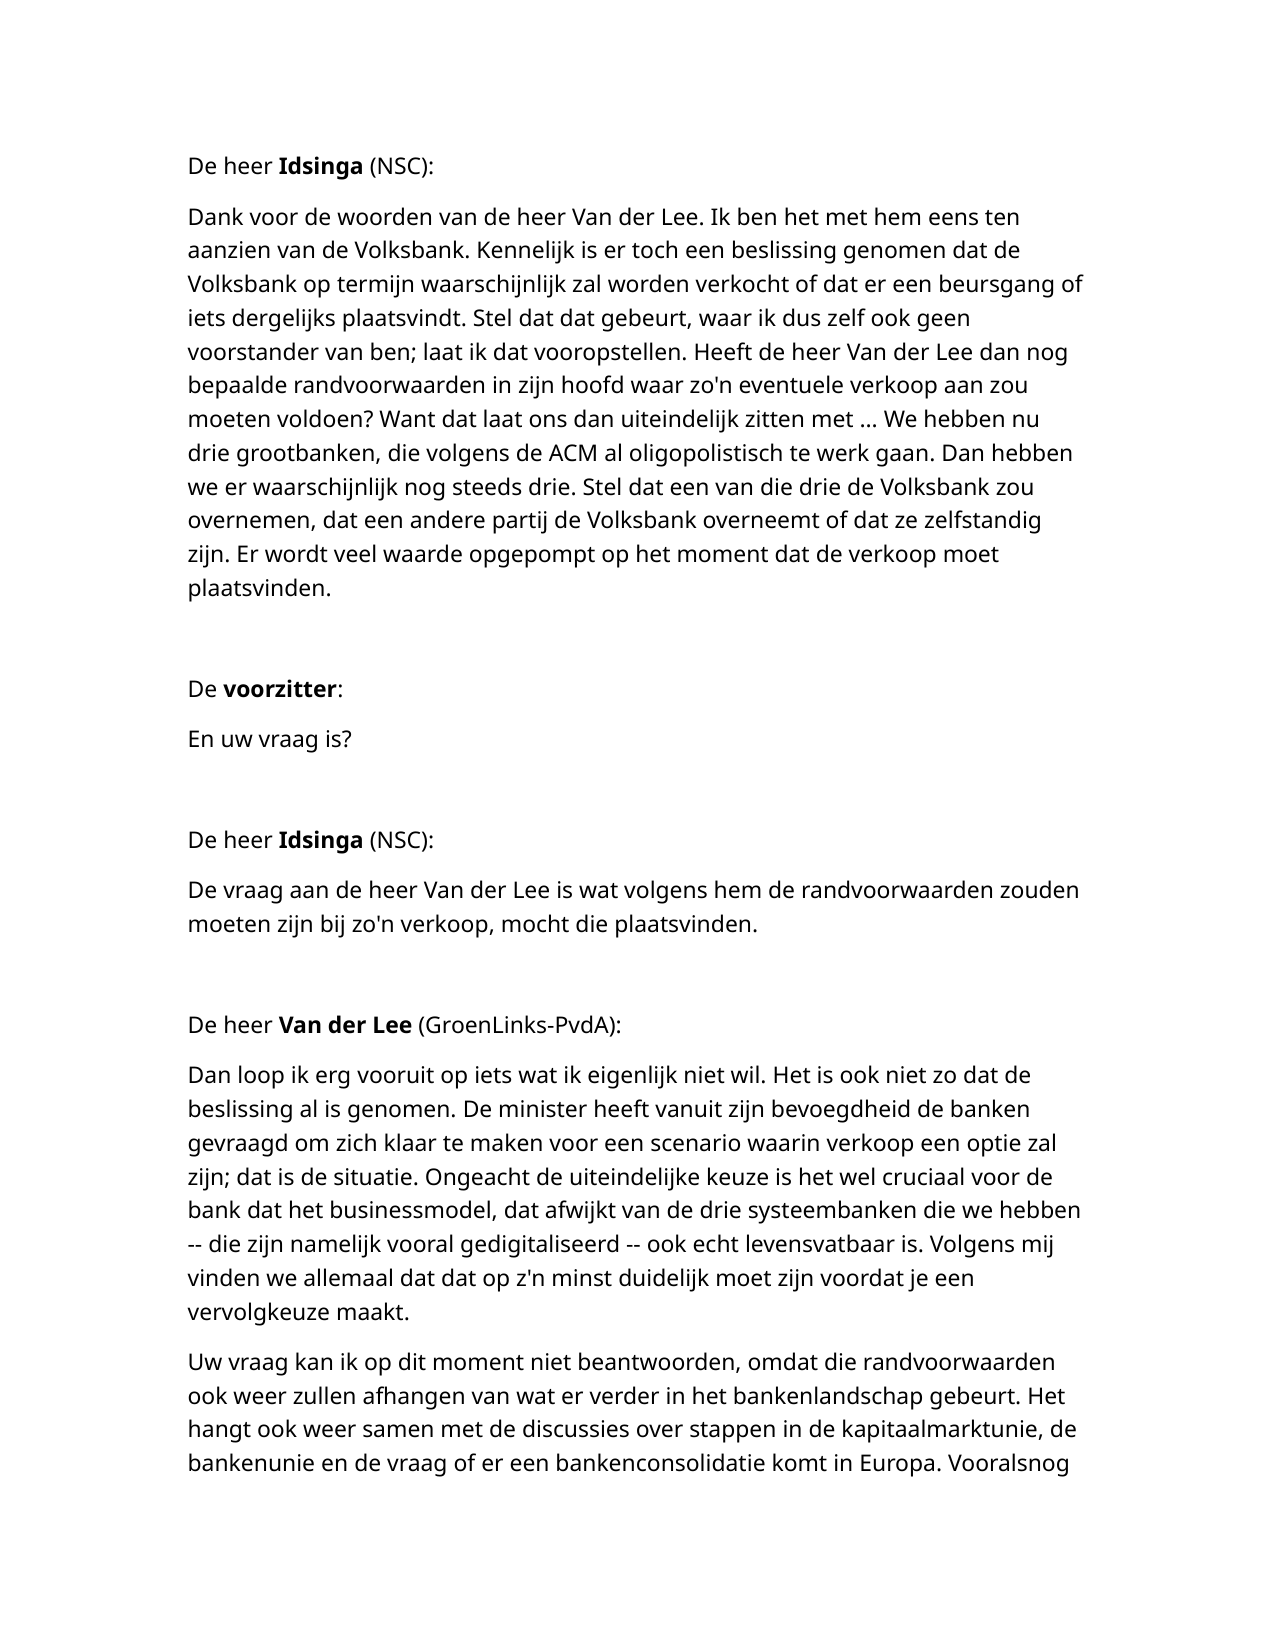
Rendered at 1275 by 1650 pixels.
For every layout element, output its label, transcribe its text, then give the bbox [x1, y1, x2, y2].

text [187, 1346, 1087, 1478]
text Dan loop ik erg vooruit op iets wat ik eigenlijk niet wil. Het is ook niet zo dat de beslissing al is genomen. De minister heeft vanuit zijn bevoegdheid de banken gevraagd om zich klaar te maken voor een scenario waarin verkoop een optie zal zijn; dat is de situatie. Ongeacht de uiteindelijke keuze is het wel cruciaal voor de bank dat het businessmodel, dat afwijkt van de drie systeembanken die we hebben -- die zijn namelijk vooral gedigitaliseerd -- ook echt levensvatbaar is. Volgens mij vinden we allemaal dat dat op z'n minst duidelijk moet zijn voordat je een vervolgkeuze maakt. [187, 1059, 1087, 1327]
text De heer Idsinga (NSC): [187, 824, 1087, 855]
text De heer Idsinga (NSC): [187, 150, 1087, 181]
text De heer Van der Lee (GroenLinks-PvdA): [187, 1009, 1087, 1040]
text En uw vraag is? [187, 723, 1087, 754]
text De vraag aan de heer Van der Lee is wat volgens hem de randvoorwaarden zouden moeten zijn bij zo'n verkoop, mocht die plaatsvinden. [187, 874, 1087, 939]
text De voorzitter: [187, 672, 1087, 704]
text Dank voor de woorden van de heer Van der Lee. Ik ben het met hem eens ten aanzien van de Volksbank. Kennelijk is er toch een beslissing genomen dat de Volksbank op termijn waarschijnlijk zal worden verkocht of dat er een beursgang of iets dergelijks plaatsvindt. Stel dat dat gebeurt, waar ik dus zelf ook geen voorstander van ben; laat ik dat vooropstellen. Heeft de heer Van der Lee dan nog bepaalde randvoorwaarden in zijn hoofd waar zo'n eventuele verkoop aan zou moeten voldoen? Want dat laat ons dan uiteindelijk zitten met … We hebben nu drie grootbanken, die volgens de ACM al oligopolistisch te werk gaan. Dan hebben we er waarschijnlijk nog steeds drie. Stel dat een van die drie de Volksbank zou overnemen, dat een andere partij de Volksbank overneemt of dat ze zelfstandig zijn. Er wordt veel waarde opgepompt op het moment dat de verkoop moet plaatsvinden. [187, 200, 1087, 603]
